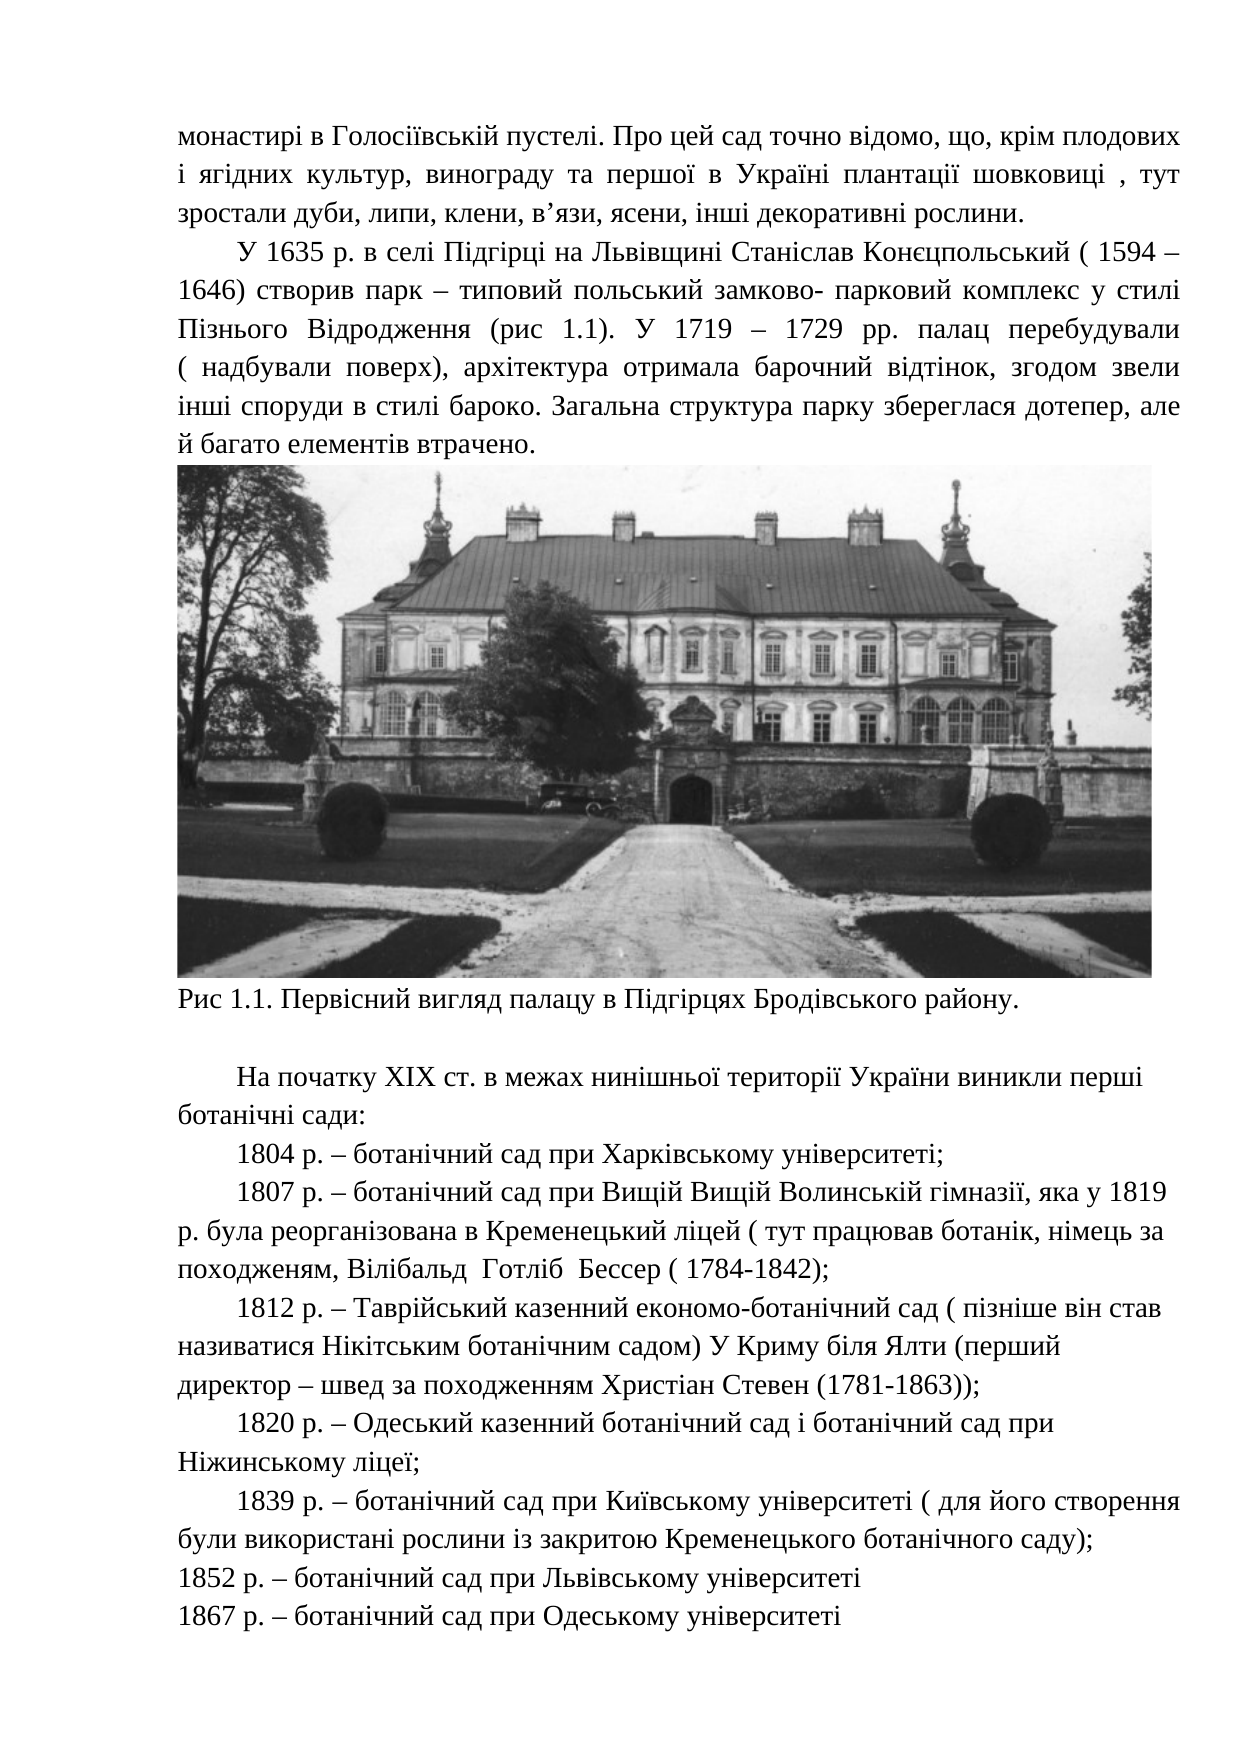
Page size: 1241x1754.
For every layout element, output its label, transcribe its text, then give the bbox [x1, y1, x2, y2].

list Рис 1.1. Первісний вигляд палацу в Підгірцях Бродівського району. [177, 982, 1181, 1015]
list 1804 р. – ботанічний сад при Харківському університеті; [177, 1136, 1181, 1169]
picture [177, 465, 1152, 978]
list 1812 р. – Таврійський казенний економо-ботанічний сад ( пізніше він став називатися Нікітським ботанічним садом) У Криму біля Ялти (перший директор – швед за походженням Христіан Стевен (1781-1863)); [177, 1290, 1181, 1401]
list 1867 р. – ботанічний сад при Одеському університеті [177, 1598, 1181, 1632]
list 1839 р. – ботанічний сад при Київському університеті ( для його створення були використані рослини із закритою Кременецького ботанічного саду); [177, 1483, 1181, 1555]
list 1820 р. – Одеський казенний ботанічний сад і ботанічний сад при Ніжинському ліцеї; [177, 1406, 1181, 1478]
list У 1635 р. в селі Підгірці на Львівщині Станіслав Конєцпольський ( 1594 – 1646) створив парк – типовий польський замково- парковий комплекс у стилі Пізнього Відродження (рис 1.1). У 1719 – 1729 рр. палац перебудували ( надбували поверх), архітектура отримала барочний відтінок, згодом звели інші споруди в стилі бароко. Загальна структура парку збереглася дотепер, але й багато елементів втрачено. [177, 234, 1181, 460]
list 1807 р. – ботанічний сад при Вищій Вищій Волинській гімназії, яка у 1819 р. була реорганізована в Кременецький ліцей ( тут працював ботанік, німець за походженям, Вілібальд Готліб Бессер ( 1784-1842); [177, 1174, 1181, 1285]
list На початку XIX ст. в межах нинішньої території України виникли перші ботанічні сади: [177, 1059, 1181, 1131]
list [177, 118, 1181, 229]
list 1852 р. – ботанічний сад при Львівському університеті [177, 1560, 1181, 1593]
